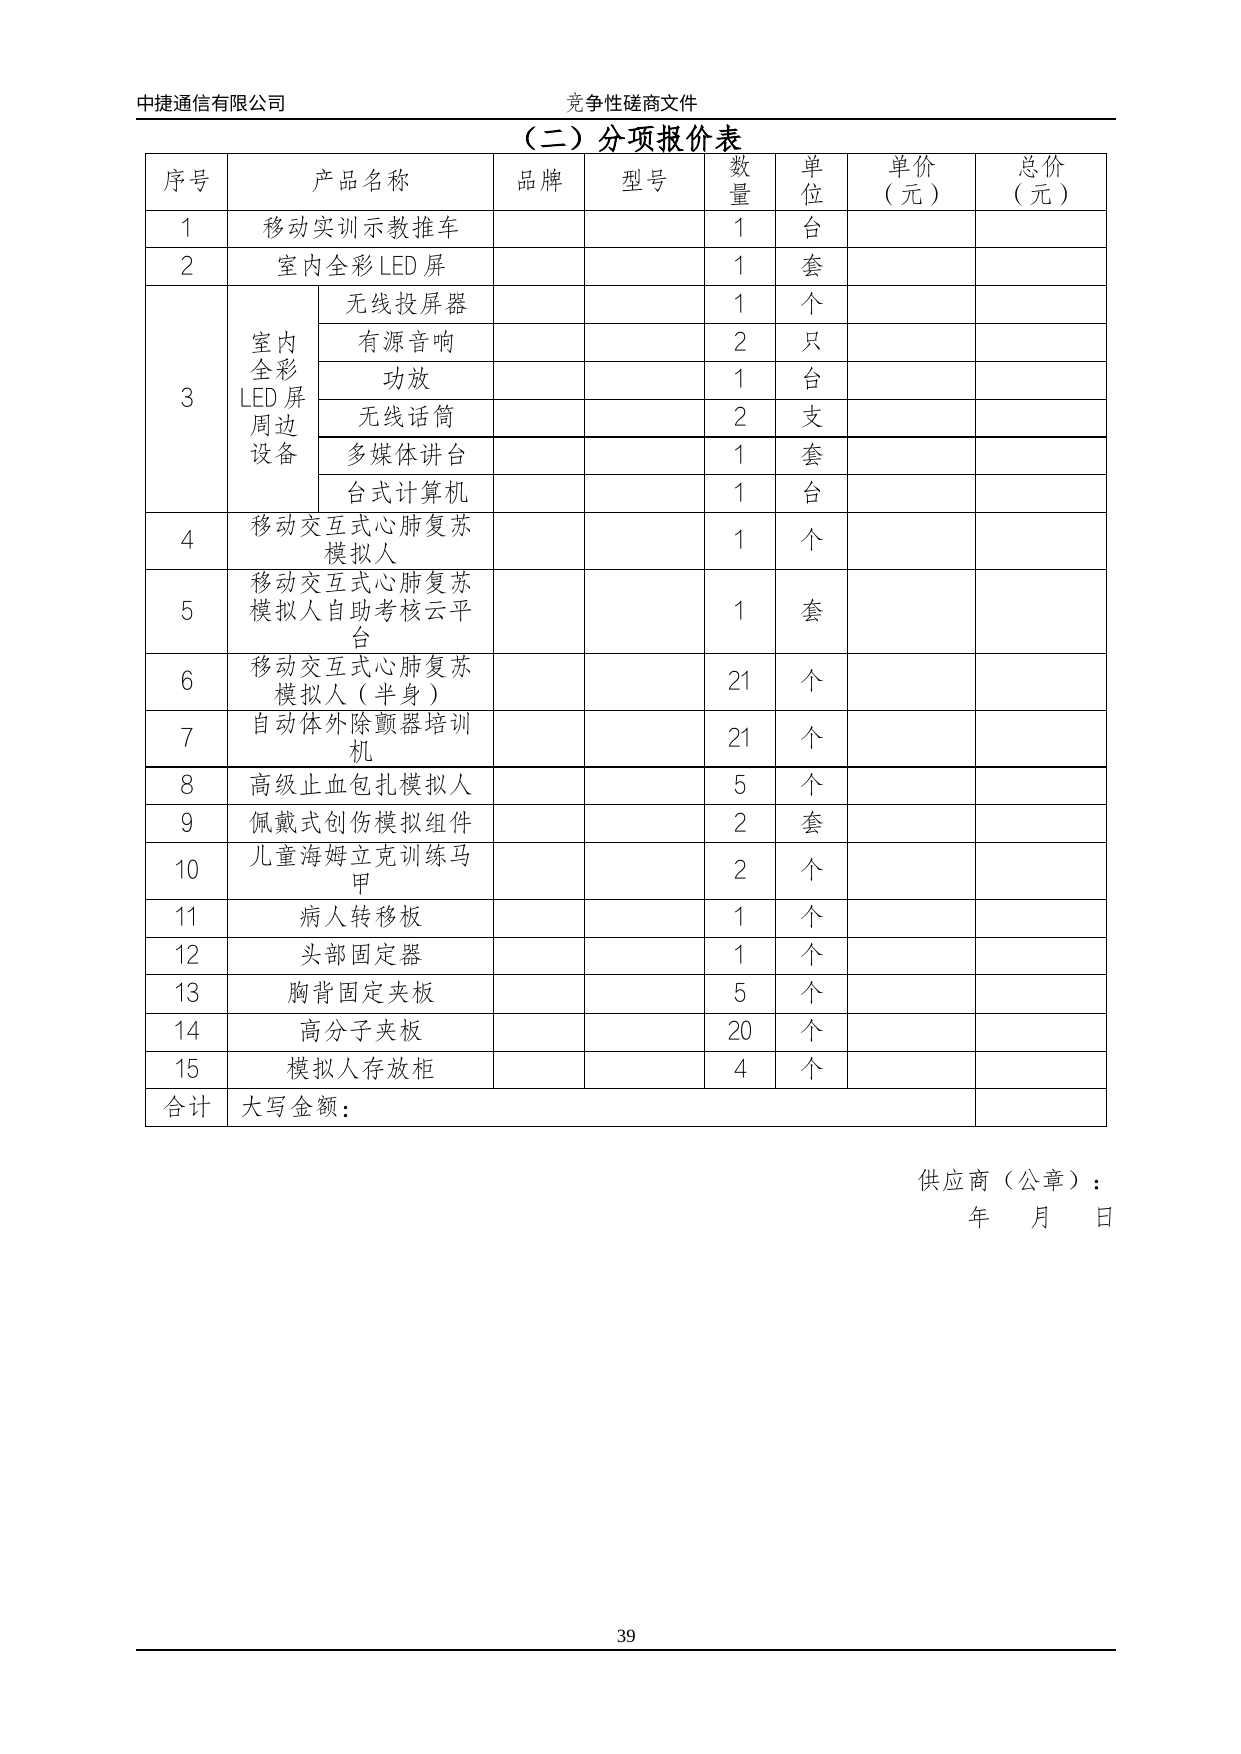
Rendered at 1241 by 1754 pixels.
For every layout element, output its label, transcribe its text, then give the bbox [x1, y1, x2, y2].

table_cell 头部固定器 [228, 938, 493, 974]
table_cell [585, 475, 704, 512]
table_cell 个 [776, 513, 847, 569]
table_cell 5 [705, 768, 775, 804]
table_cell 台 [776, 211, 847, 247]
table_cell [494, 1052, 584, 1088]
table_cell 室内全彩LED屏 [228, 248, 493, 285]
table_cell [848, 286, 975, 323]
table_cell 个 [776, 654, 847, 710]
table_cell 4 [705, 1052, 775, 1088]
table_cell 2 [705, 400, 775, 436]
table_cell [494, 570, 584, 653]
table_cell [976, 975, 1106, 1013]
table_cell 台 [776, 362, 847, 398]
table_cell 移动交互式心肺复苏模拟人 [228, 513, 493, 569]
table_cell [848, 805, 975, 842]
table_cell [494, 938, 584, 974]
table_cell 1 [705, 211, 775, 247]
table_header 序号 [146, 154, 227, 209]
table_cell 高级止血包扎模拟人 [228, 768, 493, 804]
table_cell 21 [705, 654, 775, 710]
table_cell 室内全彩LED屏周边设备 [228, 286, 318, 512]
table_cell 4 [146, 513, 227, 569]
table_cell [494, 513, 584, 569]
table_cell 20 [705, 1014, 775, 1051]
table_cell 儿童海姆立克训练马甲 [228, 843, 493, 899]
table_cell [976, 768, 1106, 804]
table_header 单价（元） [848, 154, 975, 209]
table_cell [848, 1052, 975, 1088]
table_cell [976, 211, 1106, 247]
table_cell [585, 362, 704, 398]
table_cell 5 [146, 570, 227, 653]
table_cell 2 [705, 324, 775, 361]
table_cell [585, 570, 704, 653]
table_cell [848, 975, 975, 1013]
table_cell 9 [146, 805, 227, 842]
table_cell [976, 843, 1106, 899]
table_cell 个 [776, 286, 847, 323]
table_cell [848, 938, 975, 974]
table_cell 套 [776, 570, 847, 653]
table_cell [976, 286, 1106, 323]
table_cell [494, 286, 584, 323]
table_cell 台 [776, 475, 847, 512]
table_cell [976, 1014, 1106, 1051]
table_cell 10 [146, 843, 227, 899]
table_cell 14 [146, 1014, 227, 1051]
table_cell [976, 400, 1106, 436]
table_cell [848, 324, 975, 361]
table_cell 移动交互式心肺复苏模拟人（半身） [228, 654, 493, 710]
table_cell [494, 400, 584, 436]
table_cell [494, 248, 584, 285]
table_header 单位 [776, 154, 847, 209]
table_cell 11 [146, 900, 227, 937]
table_cell 无线投屏器 [319, 286, 493, 323]
table_cell 无线话筒 [319, 400, 493, 436]
table_header 型号 [585, 154, 704, 209]
table_cell [585, 248, 704, 285]
table_cell [585, 513, 704, 569]
table_cell [976, 1052, 1106, 1088]
table_cell 1 [705, 475, 775, 512]
table_cell [585, 211, 704, 247]
table_cell 个 [776, 1014, 847, 1051]
table_cell 个 [776, 843, 847, 899]
table_cell [494, 324, 584, 361]
table_cell [848, 211, 975, 247]
table_cell 1 [705, 570, 775, 653]
table_cell [585, 654, 704, 710]
table_cell 个 [776, 711, 847, 766]
table_cell [585, 938, 704, 974]
table_cell [976, 938, 1106, 974]
table_cell [585, 843, 704, 899]
table_cell 1 [705, 248, 775, 285]
table_cell [976, 248, 1106, 285]
table_cell [848, 768, 975, 804]
table_cell 套 [776, 248, 847, 285]
table_cell 2 [705, 805, 775, 842]
table_cell [494, 362, 584, 398]
table_cell [585, 900, 704, 937]
table_cell [848, 400, 975, 436]
text （二）分项报价表 [136, 120, 1116, 153]
table_cell 3 [146, 286, 227, 512]
table_cell [848, 438, 975, 474]
table_cell [976, 900, 1106, 937]
table_cell [494, 211, 584, 247]
table_cell [494, 768, 584, 804]
table_cell [585, 438, 704, 474]
table_cell 7 [146, 711, 227, 766]
table_cell [848, 475, 975, 512]
table_cell [494, 843, 584, 899]
table_cell [976, 438, 1106, 474]
table_header 品牌 [494, 154, 584, 209]
table_cell [848, 654, 975, 710]
table_cell 自动体外除颤器培训机 [228, 711, 493, 766]
table_cell [976, 805, 1106, 842]
table_cell [976, 475, 1106, 512]
table_cell 1 [146, 211, 227, 247]
table_cell [585, 711, 704, 766]
table_cell [848, 711, 975, 766]
table_cell 2 [146, 248, 227, 285]
table_cell [848, 570, 975, 653]
table_cell 支 [776, 400, 847, 436]
table_cell [585, 975, 704, 1013]
table_cell [976, 570, 1106, 653]
table_cell 大写金额： [228, 1089, 975, 1126]
table_cell [494, 475, 584, 512]
table_cell [494, 1014, 584, 1051]
table_cell [494, 711, 584, 766]
table_cell [848, 900, 975, 937]
table_cell 13 [146, 975, 227, 1013]
table_cell 病人转移板 [228, 900, 493, 937]
table_cell 个 [776, 975, 847, 1013]
table_cell 模拟人存放柜 [228, 1052, 493, 1088]
table_cell 佩戴式创伤模拟组件 [228, 805, 493, 842]
table_cell [976, 1089, 1106, 1126]
table_cell [494, 805, 584, 842]
table_cell [976, 654, 1106, 710]
table_cell 只 [776, 324, 847, 361]
table_cell 个 [776, 768, 847, 804]
table_header 数量 [705, 154, 775, 209]
table_cell [494, 438, 584, 474]
table_cell 1 [705, 513, 775, 569]
table_cell [976, 324, 1106, 361]
table_cell [585, 805, 704, 842]
table_header 总价（元） [976, 154, 1106, 209]
table_cell [494, 900, 584, 937]
table_cell 移动交互式心肺复苏模拟人自助考核云平台 [228, 570, 493, 653]
table_cell 台式计算机 [319, 475, 493, 512]
table_cell 15 [146, 1052, 227, 1088]
table_cell [976, 711, 1106, 766]
table_cell 12 [146, 938, 227, 974]
table_cell 21 [705, 711, 775, 766]
table_cell [585, 286, 704, 323]
table_cell 1 [705, 900, 775, 937]
table_cell 1 [705, 438, 775, 474]
table_cell 功放 [319, 362, 493, 398]
table_cell 套 [776, 438, 847, 474]
table_cell [585, 768, 704, 804]
table_cell [585, 1052, 704, 1088]
table_cell 套 [776, 805, 847, 842]
table_cell [585, 400, 704, 436]
table_cell 个 [776, 1052, 847, 1088]
table_cell 个 [776, 938, 847, 974]
table_cell [976, 362, 1106, 398]
text 年 月 日 [136, 1201, 1116, 1230]
table_cell 2 [705, 843, 775, 899]
table_cell [848, 362, 975, 398]
table_cell 移动实训示教推车 [228, 211, 493, 247]
table_cell 个 [776, 900, 847, 937]
table_header 产品名称 [228, 154, 493, 209]
table_cell 多媒体讲台 [319, 438, 493, 474]
table_cell [976, 513, 1106, 569]
table_cell 6 [146, 654, 227, 710]
table_cell [585, 324, 704, 361]
text 供应商（公章）： [136, 1164, 1116, 1193]
table_cell 1 [705, 286, 775, 323]
table_cell 有源音响 [319, 324, 493, 361]
table_cell [848, 843, 975, 899]
table_cell [585, 1014, 704, 1051]
table_cell 胸背固定夹板 [228, 975, 493, 1013]
table_cell 1 [705, 938, 775, 974]
table_cell 合计 [146, 1089, 227, 1126]
table_cell [848, 513, 975, 569]
table_cell [494, 654, 584, 710]
table_cell 高分子夹板 [228, 1014, 493, 1051]
table_cell 8 [146, 768, 227, 804]
table_cell [848, 1014, 975, 1051]
table_cell [494, 975, 584, 1013]
table_cell 5 [705, 975, 775, 1013]
table_cell [848, 248, 975, 285]
table_cell 1 [705, 362, 775, 398]
